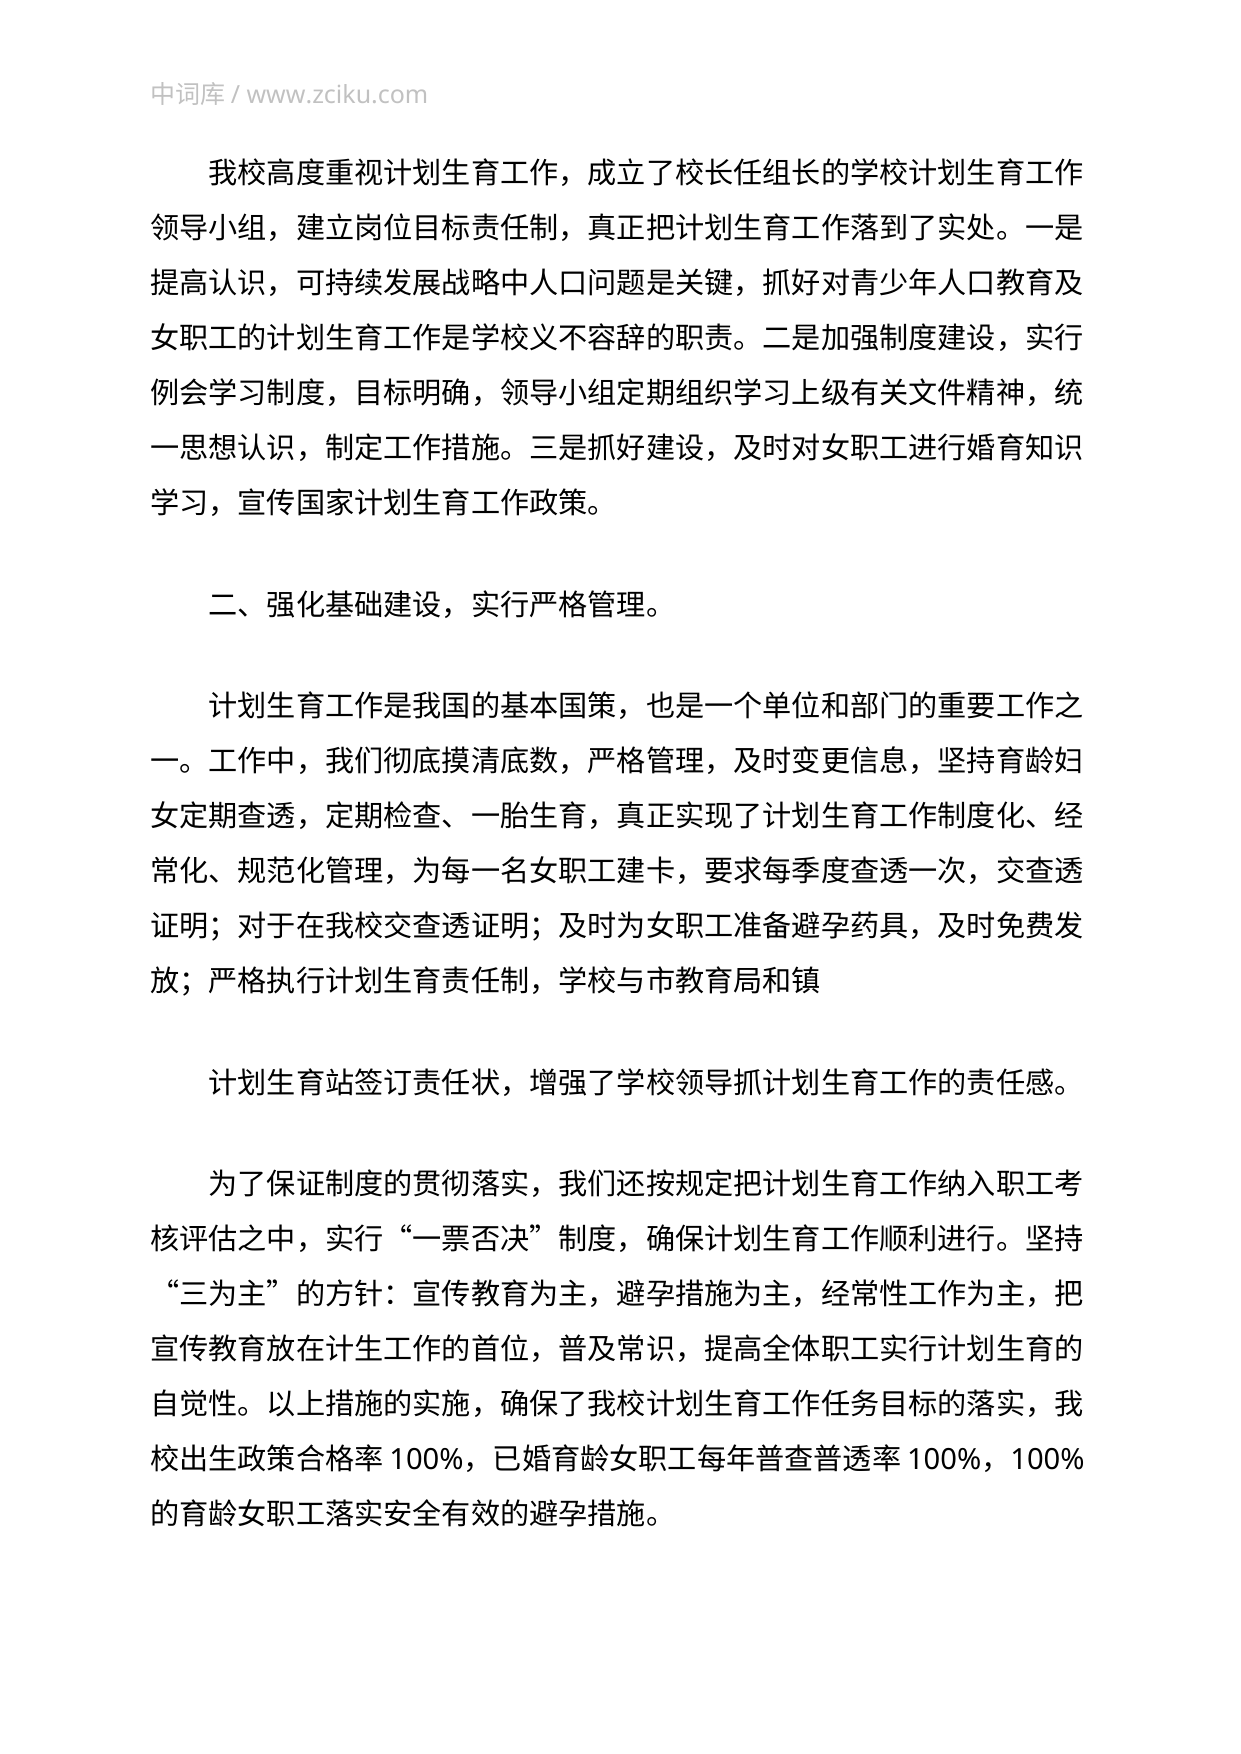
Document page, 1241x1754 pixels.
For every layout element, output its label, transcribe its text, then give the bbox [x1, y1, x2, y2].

text 我校高度重视计划生育工作，成立了校长任组长的学校计划生育工作领导小组，建立岗位目标责任制，真正把计划生育工作落到了实处。一是提高认识，可持续发展战略中人口问题是关键，抓好对青少年人口教育及女职工的计划生育工作是学校义不容辞的职责。二是加强制度建设，实行例会学习制度，目标明确，领导小组定期组织学习上级有关文件精神，统一思想认识，制定工作措施。三是抓好建设，及时对女职工进行婚育知识学习，宣传国家计划生育工作政策。 [150, 150, 1090, 522]
text 计划生育工作是我国的基本国策，也是一个单位和部门的重要工作之一。工作中，我们彻底摸清底数，严格管理，及时变更信息，坚持育龄妇女定期查透，定期检查、一胎生育，真正实现了计划生育工作制度化、经常化、规范化管理，为每一名女职工建卡，要求每季度查透一次，交查透证明；对于在我校交查透证明；及时为女职工准备避孕药具，及时免费发放；严格执行计划生育责任制，学校与市教育局和镇 [150, 683, 1090, 1000]
text 为了保证制度的贯彻落实，我们还按规定把计划生育工作纳入职工考核评估之中，实行“一票否决”制度，确保计划生育工作顺利进行。坚持“三为主”的方针：宣传教育为主，避孕措施为主，经常性工作为主，把宣传教育放在计生工作的首位，普及常识，提高全体职工实行计划生育的自觉性。以上措施的实施，确保了我校计划生育工作任务目标的落实，我校出生政策合格率100%，已婚育龄女职工每年普查普透率100%，100%的育龄女职工落实安全有效的避孕措施。 [150, 1161, 1090, 1533]
text 二、强化基础建设，实行严格管理。 [150, 581, 1090, 623]
text 计划生育站签订责任状，增强了学校领导抓计划生育工作的责任感。 [150, 1059, 1090, 1101]
